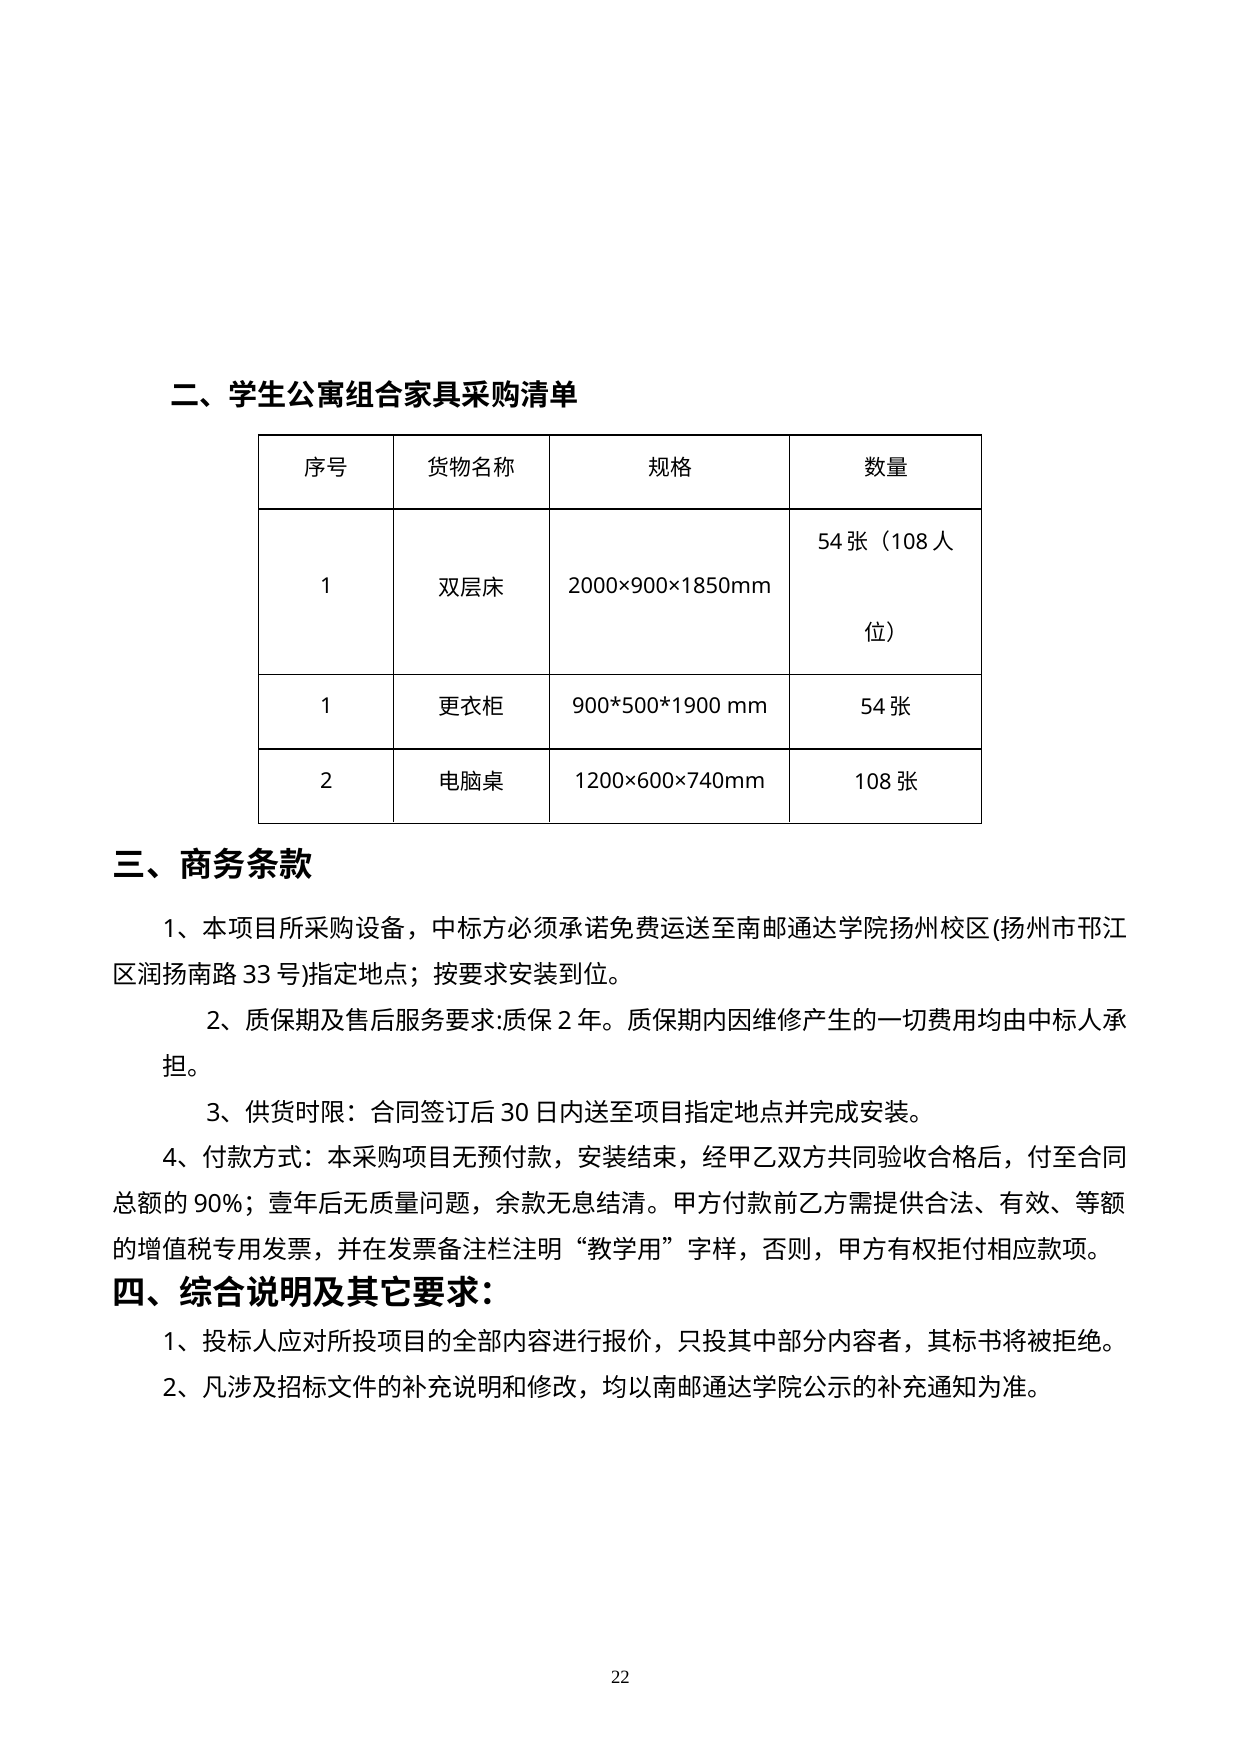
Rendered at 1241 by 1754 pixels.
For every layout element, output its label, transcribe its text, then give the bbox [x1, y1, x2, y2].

list 学生公寓组合家具采购清单 [112, 363, 1128, 423]
table_cell 54张 [790, 675, 981, 748]
table_header 规格 [550, 436, 789, 508]
table_header 数量 [790, 436, 981, 508]
text 2、凡涉及招标文件的补充说明和修改，均以南邮通达学院公示的补充通知为准。 [112, 1359, 1128, 1405]
table_cell 1 [259, 510, 393, 673]
table_cell 1200×600×740mm [550, 750, 789, 822]
table_cell 双层床 [394, 510, 549, 673]
text 4、付款方式：本采购项目无预付款，安装结束，经甲乙双方共同验收合格后，付至合同总额的90%；壹年后无质量问题，余款无息结清。甲方付款前乙方需提供合法、有效、等额的增值税专用发票，并在发票备注栏注明“教学用”字样，否则，甲方有权拒付相应款项。 [112, 1130, 1128, 1268]
table_header 货物名称 [394, 436, 549, 508]
text 2、质保期及售后服务要求:质保2年。质保期内因维修产生的一切费用均由中标人承担。 [162, 993, 1128, 1084]
table_cell 更衣柜 [394, 675, 549, 748]
table_cell 900*500*1900 mm [550, 675, 789, 748]
text 3、供货时限：合同签订后30日内送至项目指定地点并完成安装。 [162, 1084, 1128, 1130]
table_cell 2000×900×1850mm [550, 510, 789, 673]
table_header 序号 [259, 436, 393, 508]
text 三、商务条款 [112, 839, 1128, 885]
table_cell 2 [259, 750, 393, 822]
table_cell 108张 [790, 750, 981, 822]
text 1、本项目所采购设备，中标方必须承诺免费运送至南邮通达学院扬州校区(扬州市邗江区润扬南路33号)指定地点；按要求安装到位。 [112, 901, 1128, 993]
text 四、综合说明及其它要求： [112, 1268, 1128, 1313]
table_cell 54张（108人位） [790, 510, 981, 673]
table_cell 电脑桌 [394, 750, 549, 822]
text 1、投标人应对所投项目的全部内容进行报价，只投其中部分内容者，其标书将被拒绝。 [112, 1313, 1128, 1359]
table_cell 1 [259, 675, 393, 748]
